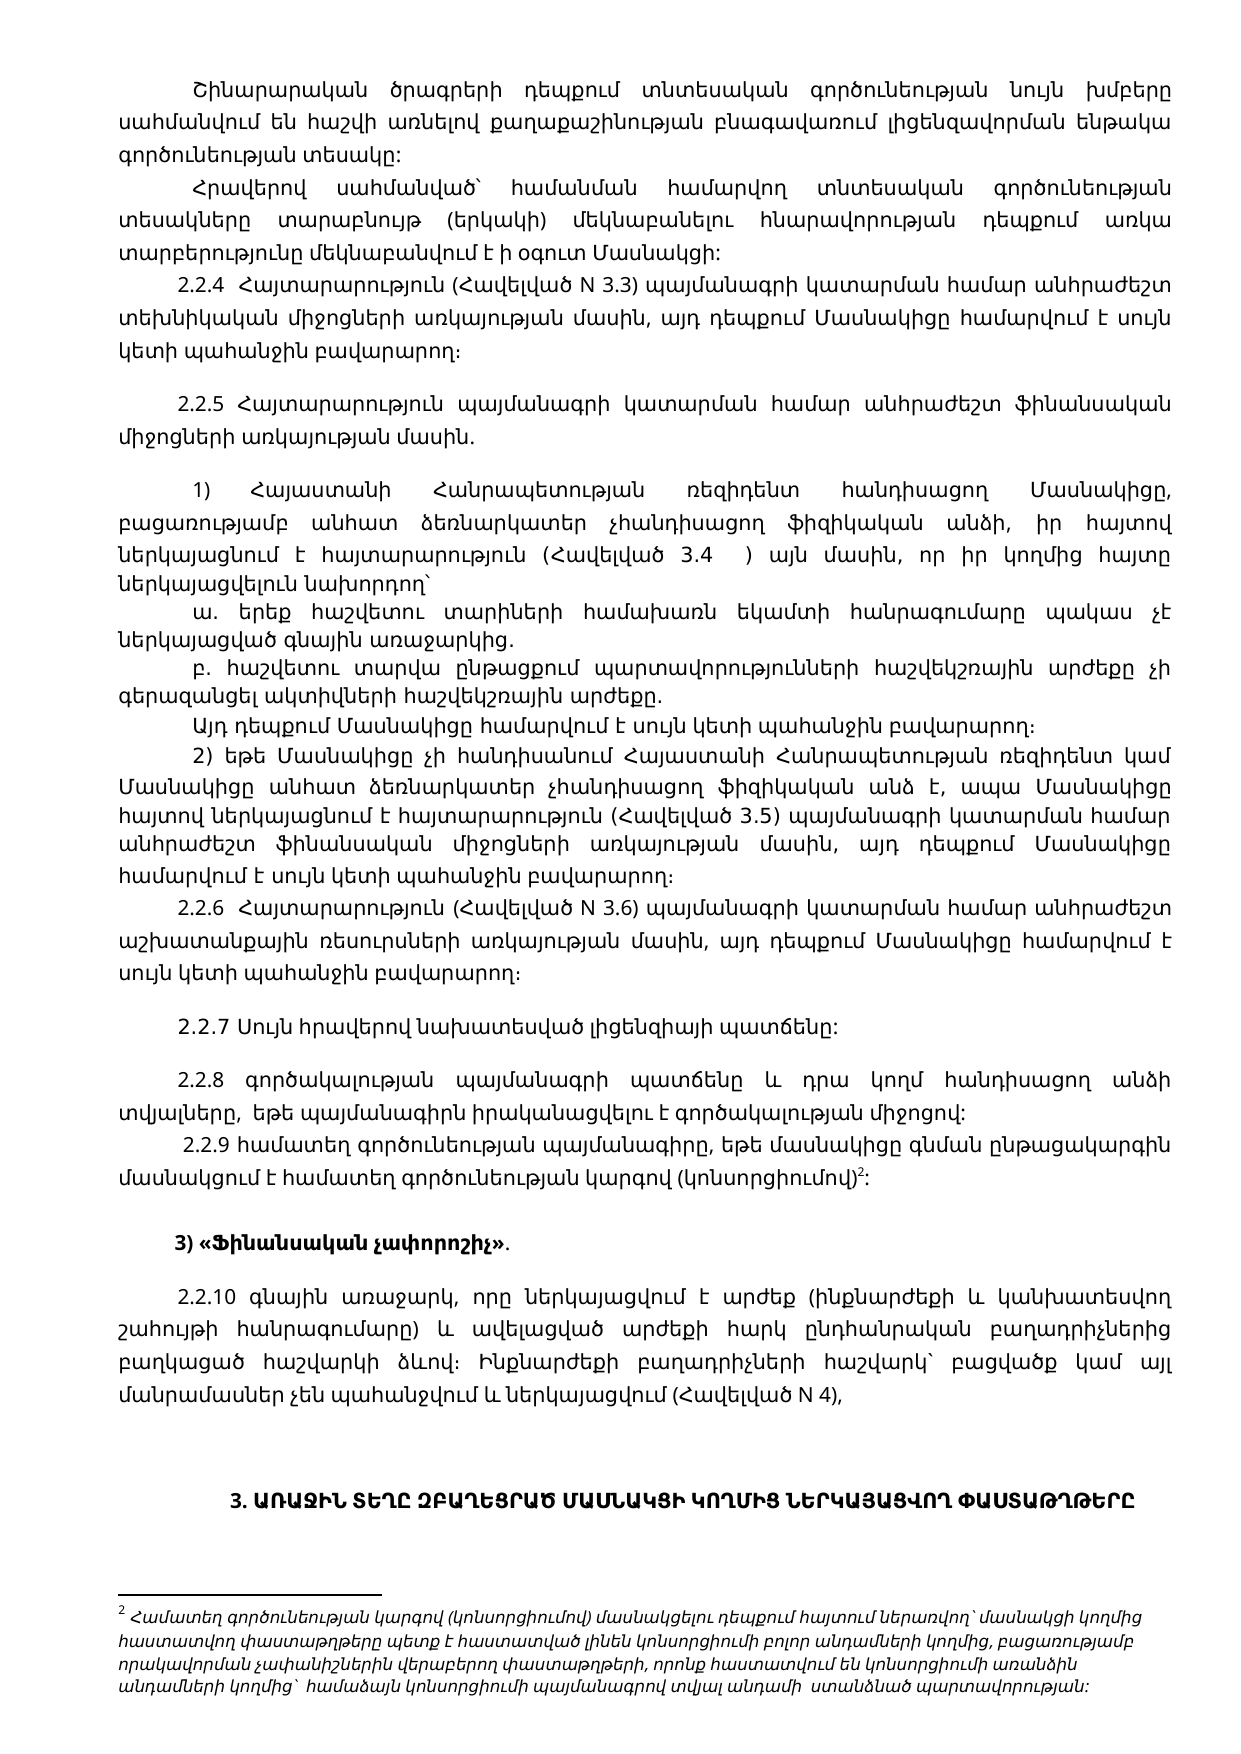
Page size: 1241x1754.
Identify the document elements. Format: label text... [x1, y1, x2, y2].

text 2.2.8 գործակալության պայմանագրի պատճենը և դրա կողմ հանդիսացող անձի տվյալները, եթե պայմանագիրն իրականացվելու է գործակալության միջոցով: [118, 1065, 1172, 1126]
text ա. երեք հաշվետու տարիների համախառն եկամտի հանրագումարը պակաս չէ ներկայացված գնային առաջարկից. [118, 600, 1172, 652]
text 3. ԱՌԱՋԻՆ ՏԵՂԸ ԶԲԱՂԵՑՐԱԾ ՄԱՍՆԱԿՑԻ ԿՈՂՄԻՑ ՆԵՐԿԱՅԱՑՎՈՂ ՓԱՍՏԱԹՂԹԵՐԸ [118, 1487, 1172, 1515]
text Շինարարական ծրագրերի դեպքում տնտեսական գործունեության նույն խմբերը սահմանվում են հաշվի առնելով քաղաքաշինության բնագավառում լիցենզավորման ենթակա գործունեության տեսակը: [118, 75, 1172, 168]
text 2.2.4 Հայտարարություն (Հավելված N 3.3) պայմանագրի կատարման համար անհրաժեշտ տեխնիկական միջոցների առկայության մասին, այդ դեպքում Մասնակիցը համարվում է սույն կետի պահանջին բավարարող։ [118, 271, 1172, 364]
text 2) եթե Մասնակիցը չի հանդիսանում Հայաստանի Հանրապետության ռեզիդենտ կամ Մասնակիցը անհատ ձեռնարկատեր չհանդիսացող ֆիզիկական անձ է, ապա Մասնակիցը հայտով ներկայացնում է հայտարարություն (Հավելված 3.5) պայմանագրի կատարման համար անհրաժեշտ ֆինանսական միջոցների առկայության մասին, այդ դեպքում Մասնակիցը համարվում է սույն կետի պահանջին բավարարող։ [118, 744, 1172, 889]
text 2.2.10 գնային առաջարկ, որը ներկայացվում է արժեք (ինքնարժեքի և կանխատեսվող շահույթի հանրագումարը) և ավելացված արժեքի հարկ ընդհանրական բաղադրիչներից բաղկացած հաշվարկի ձևով։ Ինքնարժեքի բաղադրիչների հաշվարկ` բացվածք կամ այլ մանրամասներ չեն պահանջվում և ներկայացվում (Հավելված N 4), [118, 1282, 1172, 1408]
text Այդ դեպքում Մասնակիցը համարվում է սույն կետի պահանջին բավարարող։ [118, 711, 1172, 740]
text 1) Հայաստանի Հանրապետության ռեզիդենտ հանդիսացող Մասնակիցը, բացառությամբ անհատ ձեռնարկատեր չհանդիսացող ֆիզիկական անձի, իր հայտով ներկայացնում է հայտարարություն (Հավելված 3.4 ) այն մասին, որ իր կողմից հայտը ներկայացվելուն նախորդող՝ [118, 475, 1172, 597]
text 2.2.5 Հայտարարություն պայմանագրի կատարման համար անհրաժեշտ ֆինանսական միջոցների առկայության մասին. [118, 389, 1172, 450]
text 2.2.7 Սույն հրավերով նախատեսված լիցենզիայի պատճենը: [118, 1012, 1172, 1040]
text 2.2.9 համատեղ գործունեության պայմանագիրը, եթե մասնակիցը գնման ընթացակարգին մասնակցում է համատեղ գործունեության կարգով (կոնսորցիումով): [118, 1131, 1172, 1192]
text 3) «Ֆինանսական չափորոշիչ». [118, 1228, 1172, 1257]
text բ. հաշվետու տարվա ընթացքում պարտավորությունների հաշվեկշռային արժեքը չի գերազանցել ակտիվների հաշվեկշռային արժեքը. [118, 656, 1172, 708]
text 2.2.6 Հայտարարություն (Հավելված N 3.6) պայմանագրի կատարման համար անհրաժեշտ աշխատանքային ռեսուրսների առկայության մասին, այդ դեպքում Մասնակիցը համարվում է սույն կետի պահանջին բավարարող։ [118, 893, 1172, 987]
text Հրավերով սահմանված՝ համանման համարվող տնտեսական գործունեության տեսակները տարաբնույթ (երկակի) մեկնաբանելու հնարավորության դեպքում առկա տարբերությունը մեկնաբանվում է ի օգուտ Մասնակցի: [118, 173, 1172, 266]
